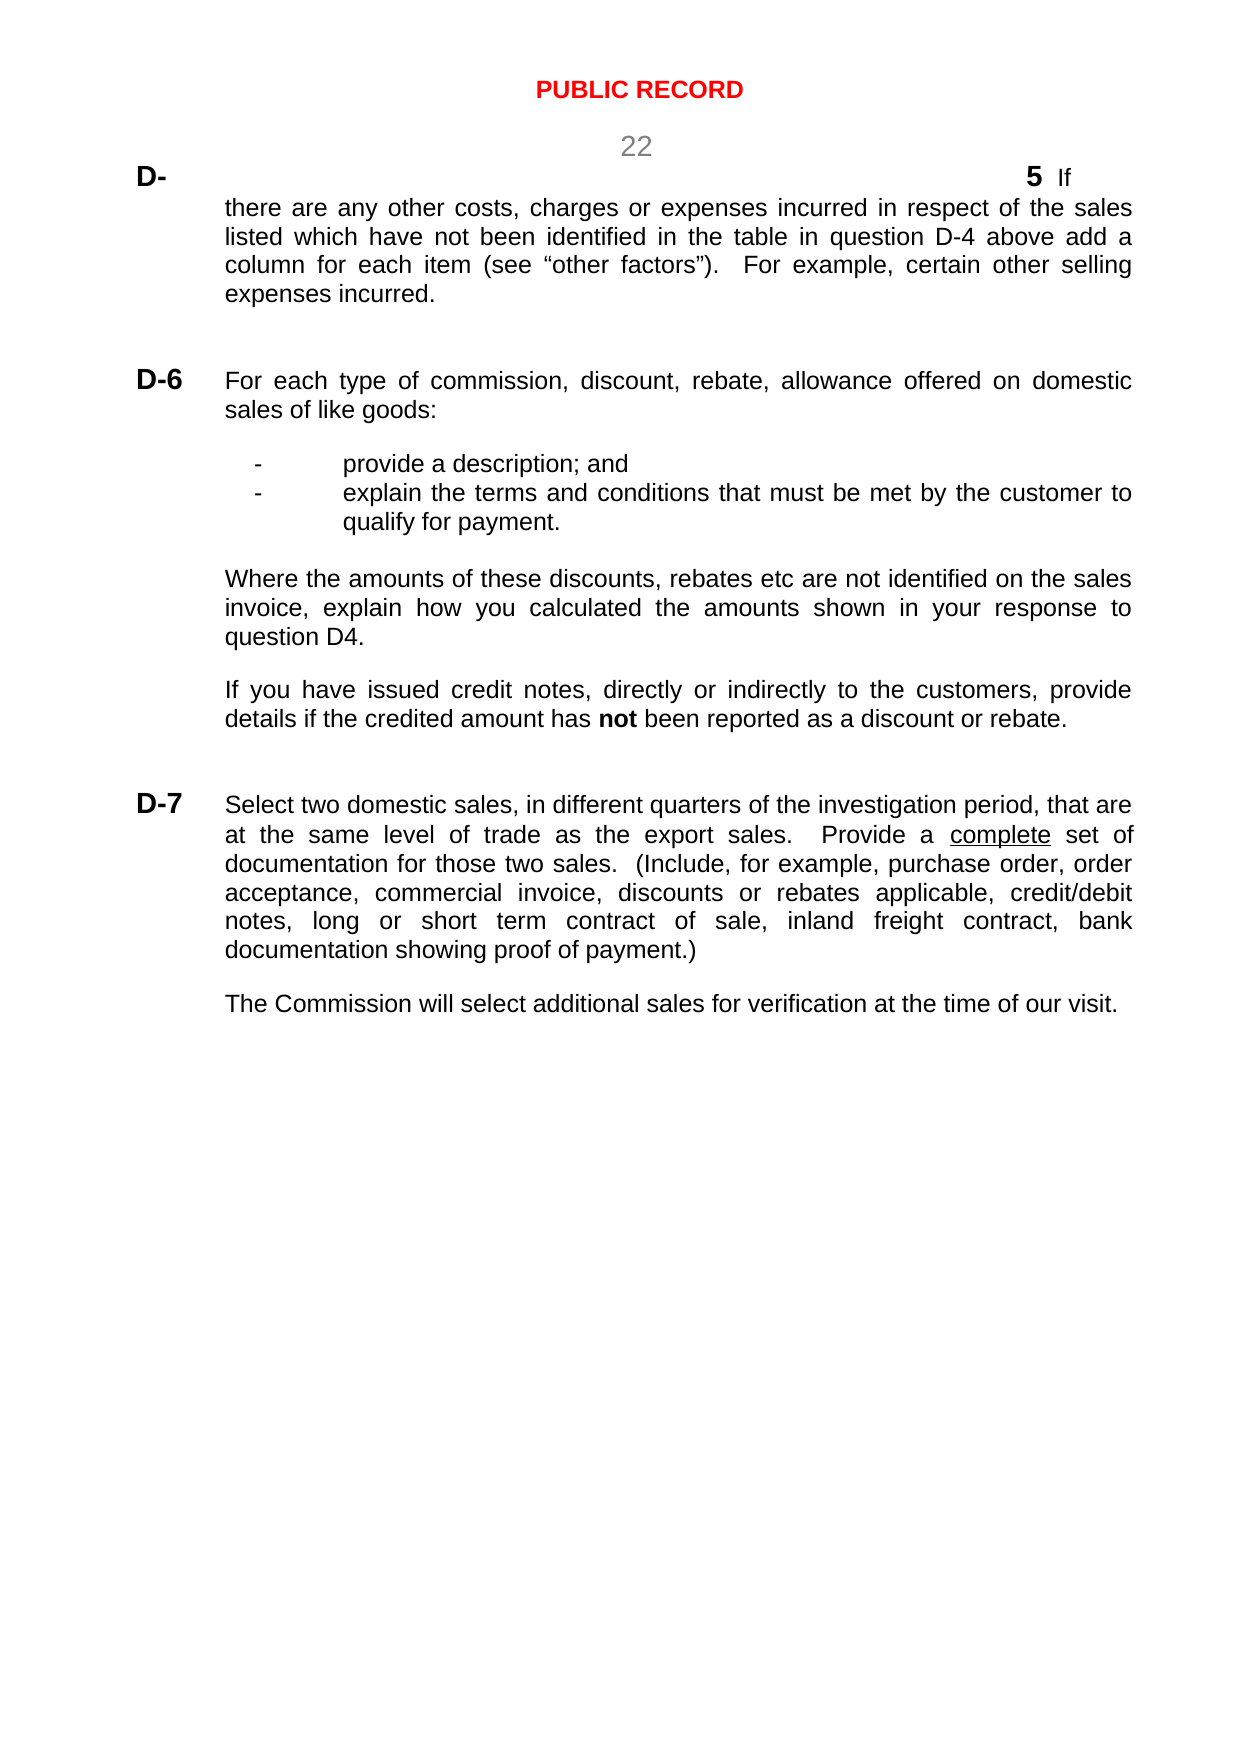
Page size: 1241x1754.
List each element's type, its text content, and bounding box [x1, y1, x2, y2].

text The Commission will select additional sales for verification at the time of our visit. [224, 989, 1134, 1017]
text Where the amounts of these discounts, rebates etc are not identified on the sales invoice, explain how you calculated the amounts shown in your response to question D4. [224, 564, 1134, 650]
text D-7 Select two domestic sales, in different quarters of the investigation period, that are at the same level of trade as the export sales. Provide a complete set of documentation for those two sales. (Include, for example, purchase order, order acceptance, commercial invoice, discounts or rebates applicable, credit/debit notes, long or short term contract of sale, inland freight contract, bank documentation showing proof of payment.) [136, 786, 1134, 964]
text If you have issued credit notes, directly or indirectly to the customers, provide details if the credited amount has not been reported as a discount or rebate. [224, 675, 1134, 733]
text D-5 If there are any other costs, charges or expenses incurred in respect of the sales listed which have not been identified in the table in question D-4 above add a column for each item (see “other factors”). For example, certain other selling expenses incurred. [136, 159, 1134, 308]
text provide a description; and [254, 449, 1134, 478]
text explain the terms and conditions that must be met by the customer to qualify for payment. [254, 478, 1134, 535]
text D-6 For each type of commission, discount, rebate, allowance offered on domestic sales of like goods: [136, 362, 1134, 424]
